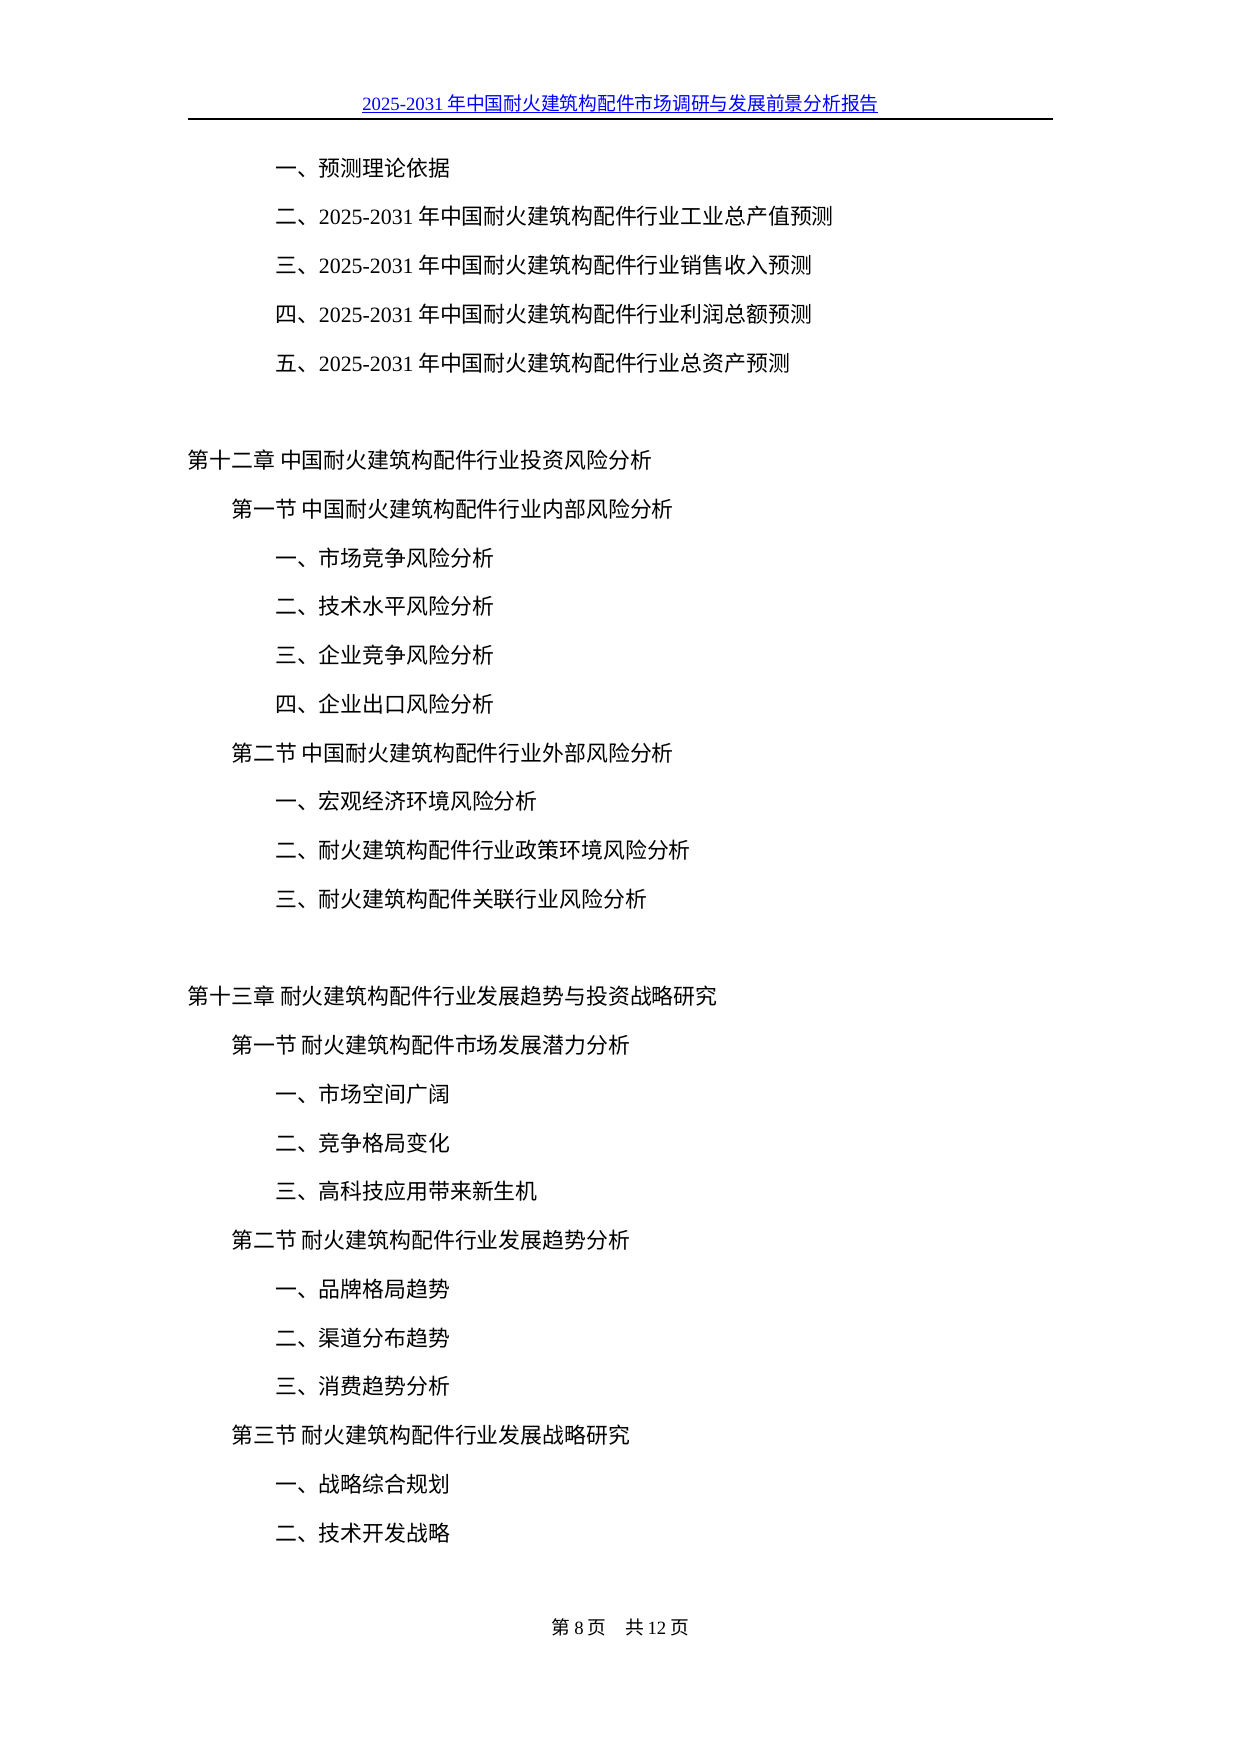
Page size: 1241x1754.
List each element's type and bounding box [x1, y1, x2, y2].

text [187, 150, 1053, 1548]
